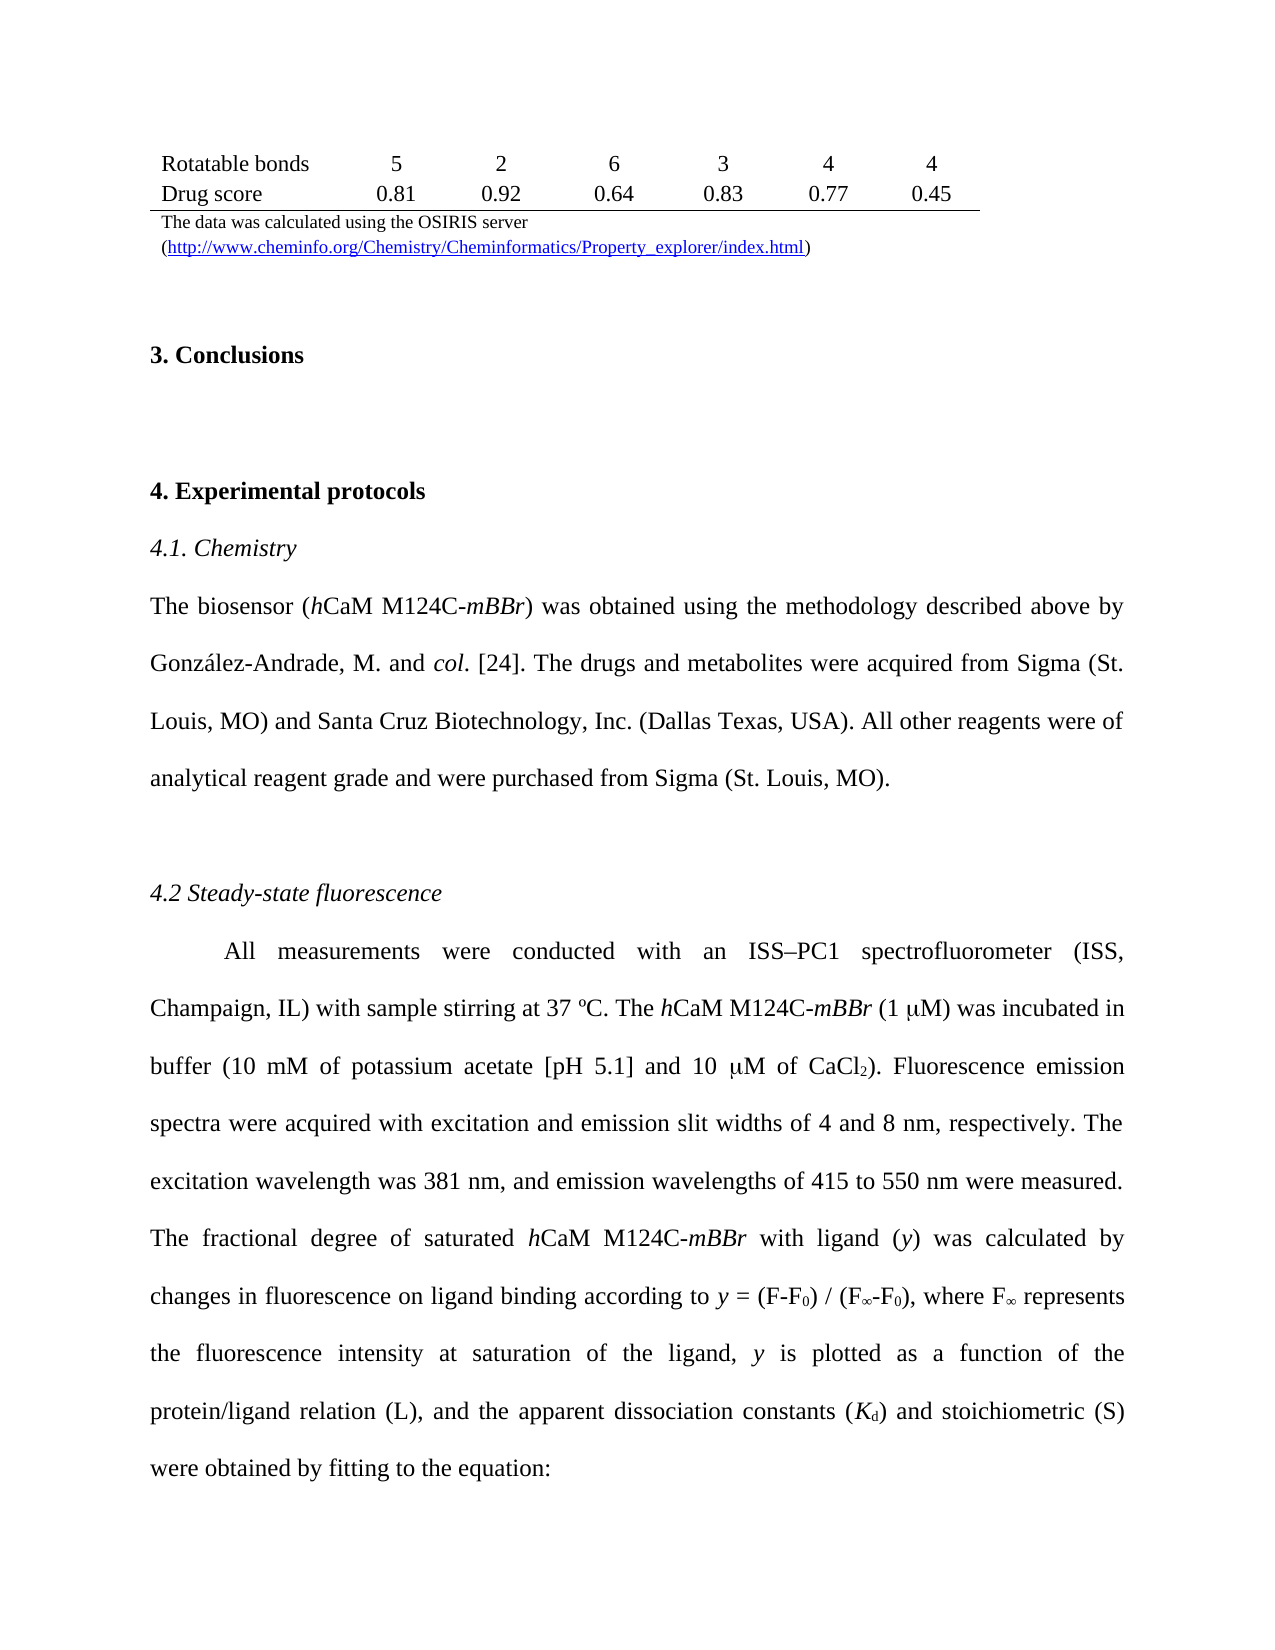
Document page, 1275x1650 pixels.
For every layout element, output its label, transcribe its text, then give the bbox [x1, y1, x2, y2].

table_cell 5 [346, 150, 446, 180]
table_cell 2 [446, 150, 556, 180]
text The biosensor (hCaM M124C-mBBr) was obtained using the methodology described above by González-Andrade, M. and col. [24]. The drugs and metabolites were acquired from Sigma (St. Louis, MO) and Santa Cruz Biotechnology, Inc. (Dallas Texas, USA). All other reagents were of analytical reagent grade and were purchased from Sigma (St. Louis, MO). [150, 591, 1125, 792]
table_cell Drug score [150, 180, 346, 210]
text 4.1. Chemistry [150, 533, 1125, 562]
text 4. Experimental protocols [150, 476, 1125, 504]
table_cell 4 [774, 150, 883, 180]
table_cell Rotatable bonds [150, 150, 346, 180]
text All measurements were conducted with an ISS–PC1 spectrofluorometer (ISS, Champaign, IL) with sample stirring at 37 ºC. The hCaM M124C-mBBr (1 M) was incubated in buffer (10 mM of potassium acetate [pH 5.1] and 10 M of CaCl2). Fluorescence emission spectra were acquired with excitation and emission slit widths of 4 and 8 nm, respectively. The excitation wavelength was 381 nm, and emission wavelengths of 415 to 550 nm were measured. The fractional degree of saturated hCaM M124C-mBBr with ligand (y) was calculated by changes in fluorescence on ligand binding according to y = (F-F0) / (F∞-F0), where F∞ represents the fluorescence intensity at saturation of the ligand, y is plotted as a function of the protein/ligand relation (L), and the apparent dissociation constants (Kd) and stoichiometric (S) were obtained by fitting to the equation: [150, 936, 1125, 1482]
table_cell 0.64 [556, 180, 672, 210]
table_cell 4 [883, 150, 980, 180]
text 3. Conclusions [150, 340, 1125, 369]
text 4.2 Steady-state fluorescence [150, 878, 1125, 907]
table_cell 3 [673, 150, 774, 180]
table_cell 0.92 [446, 180, 556, 210]
table_cell The data was calculated using the OSIRIS server (http://www.cheminfo.org/Chemistry/Cheminformatics/Property_explorer/index.html) [150, 211, 980, 262]
table_cell 6 [556, 150, 672, 180]
table_cell 0.77 [774, 180, 883, 210]
table_cell 0.45 [883, 180, 980, 210]
table_cell 0.83 [673, 180, 774, 210]
table_cell 0.81 [346, 180, 446, 210]
